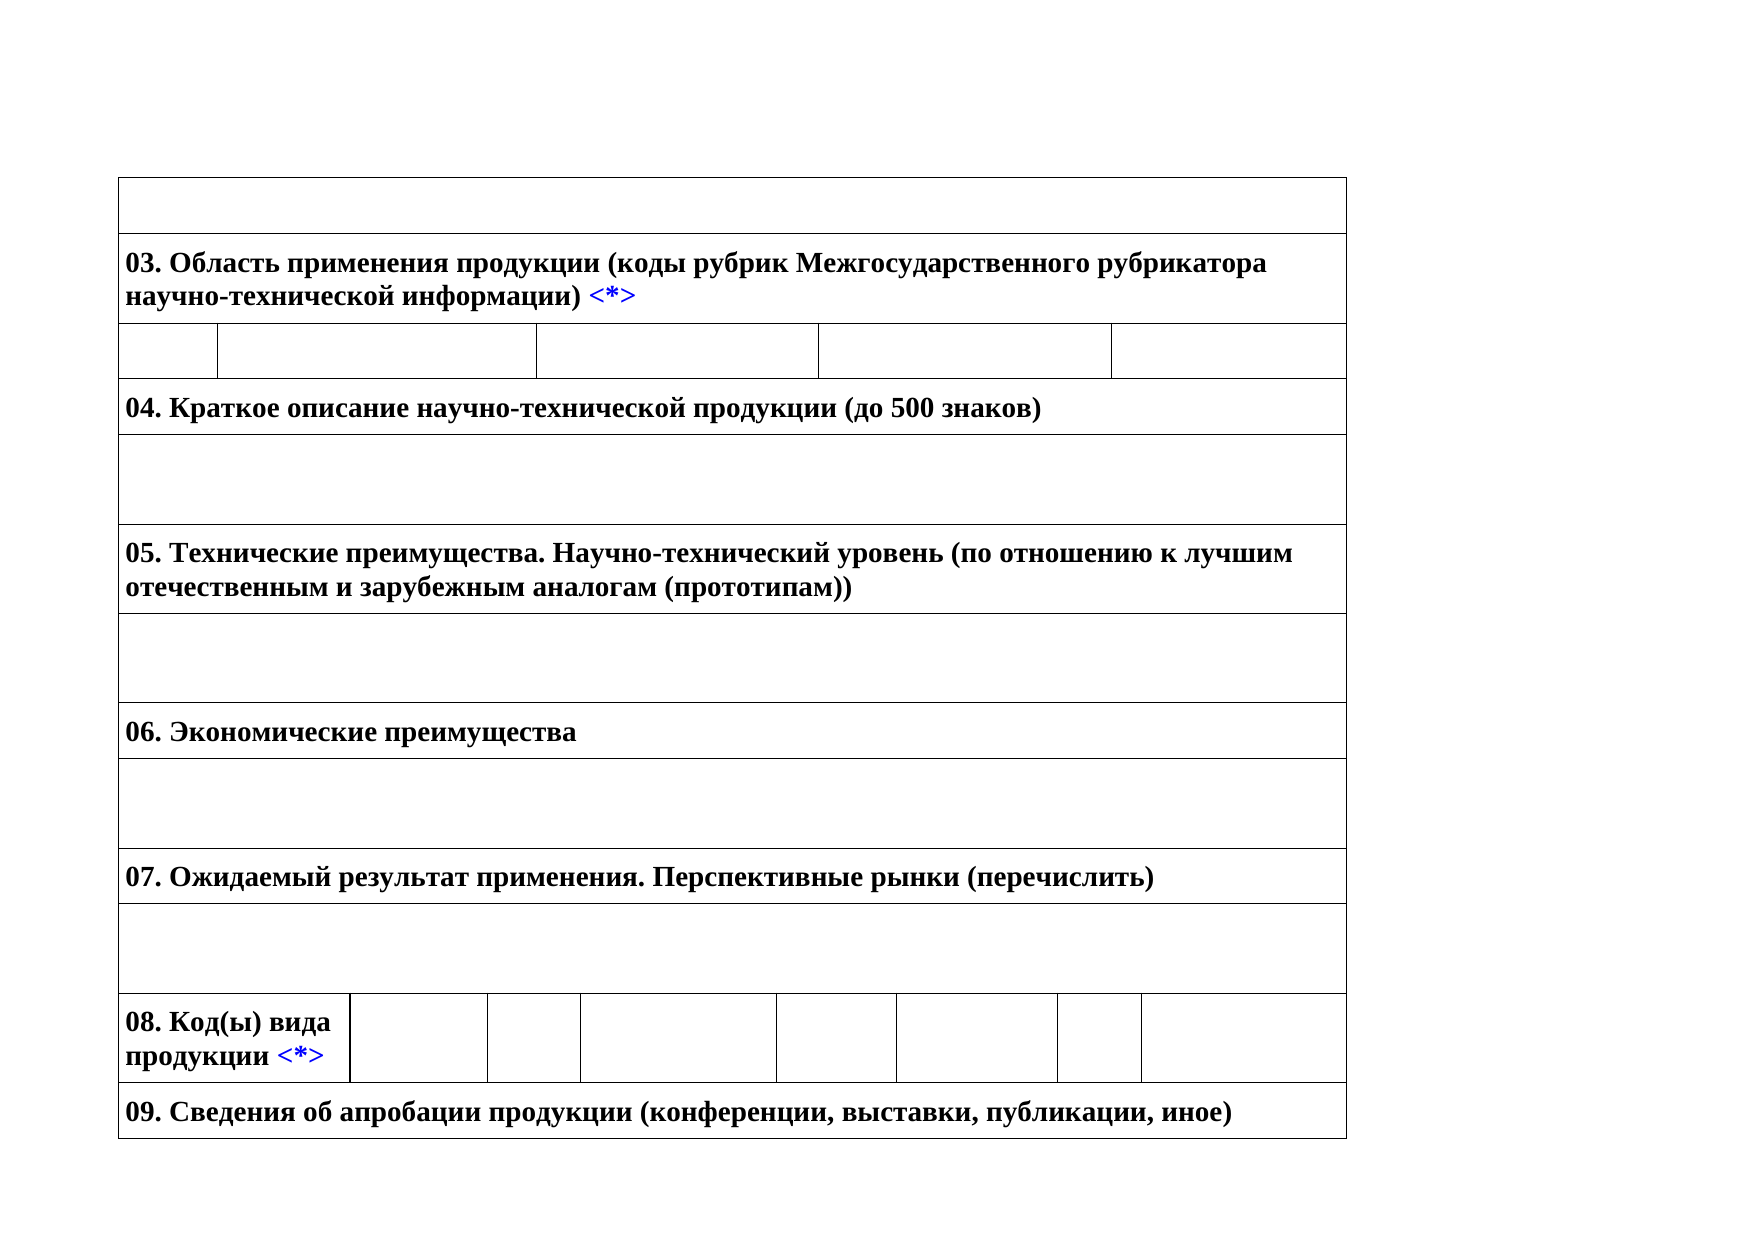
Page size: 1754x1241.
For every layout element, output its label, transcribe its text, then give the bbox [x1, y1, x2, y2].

table_cell [351, 994, 487, 1082]
table_cell [119, 178, 1346, 233]
table_cell 08. Код(ы) вида продукции <*> [119, 994, 349, 1082]
table_cell 04. Краткое описание научно-технической продукции (до 500 знаков) [119, 379, 1346, 434]
table_cell [119, 759, 1346, 847]
table_cell 07. Ожидаемый результат применения. Перспективные рынки (перечислить) [119, 849, 1346, 903]
table_cell [1058, 994, 1141, 1082]
table_cell [777, 994, 896, 1082]
table_cell [488, 994, 580, 1082]
table_cell 09. Сведения об апробации продукции (конференции, выставки, публикации, иное) [119, 1083, 1346, 1138]
table_cell [1112, 324, 1346, 378]
table_cell [119, 904, 1346, 993]
table_cell [897, 994, 1057, 1082]
table_cell [1142, 994, 1346, 1082]
table_cell [581, 994, 776, 1082]
table_cell 05. Технические преимущества. Научно-технический уровень (по отношению к лучшим отечественным и зарубежным аналогам (прототипам)) [119, 525, 1346, 613]
table_cell [819, 324, 1111, 378]
table_cell [119, 435, 1346, 523]
table_cell [119, 324, 217, 378]
table_cell [119, 614, 1346, 702]
table_cell [537, 324, 818, 378]
table_cell [218, 324, 536, 378]
table_cell 03. Область применения продукции (коды рубрик Межгосударственного рубрикатора научно-технической информации) <*> [119, 234, 1346, 322]
table_cell 06. Экономические преимущества [119, 703, 1346, 758]
